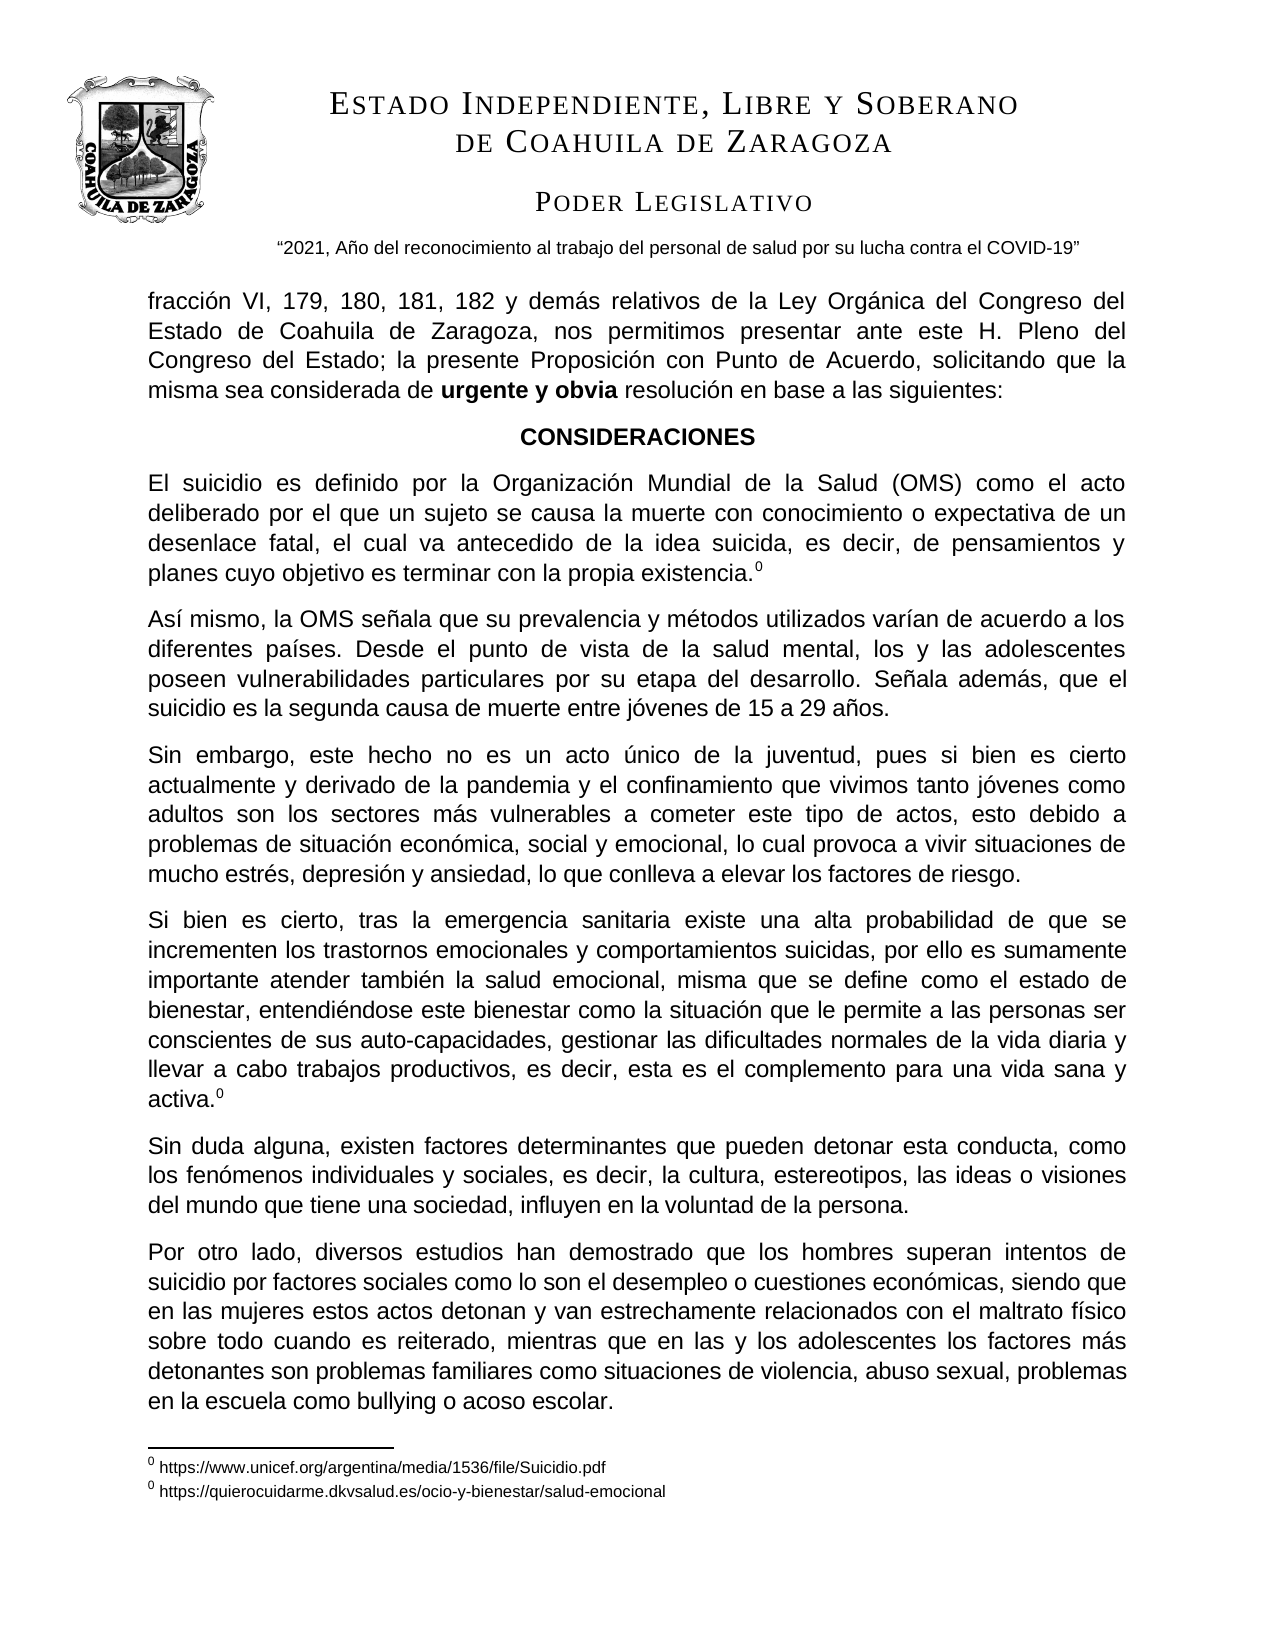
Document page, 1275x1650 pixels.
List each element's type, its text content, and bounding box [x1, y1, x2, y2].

text El suicidio es definido por la Organización Mundial de la Salud (OMS) como el acto deliberado por el que un sujeto se causa la muerte con conocimiento o expectativa de un desenlace fatal, el cual va antecedido de la idea suicida, es decir, de pensamientos y planes cuyo objetivo es terminar con la propia existencia. [148, 469, 1127, 586]
text Sin duda alguna, existen factores determinantes que pueden detonar esta conducta, como los fenómenos individuales y sociales, es decir, la cultura, estereotipos, las ideas o visiones del mundo que tiene una sociedad, influyen en la voluntad de la persona. [148, 1189, 1127, 1219]
text Así mismo, la OMS señala que su prevalencia y métodos utilizados varían de acuerdo a los diferentes países. Desde el punto de vista de la salud mental, los y las adolescentes poseen vulnerabilidades particulares por su etapa del desarrollo. Señala además, que el suicidio es la segunda causa de muerte entre jóvenes de 15 a 29 años. [148, 605, 1127, 722]
picture [66, 76, 215, 223]
text Sin embargo, este hecho no es un acto único de la juventud, pues si bien es cierto actualmente y derivado de la pandemia y el confinamiento que vivimos tanto jóvenes como adultos son los sectores más vulnerables a cometer este tipo de actos, esto debido a problemas de situación económica, social y emocional, lo cual provoca a vivir situaciones de mucho estrés, depresión y ansiedad, lo que conlleva a elevar los factores de riesgo. [148, 858, 1127, 887]
text CONSIDERACIONES [148, 423, 1127, 450]
